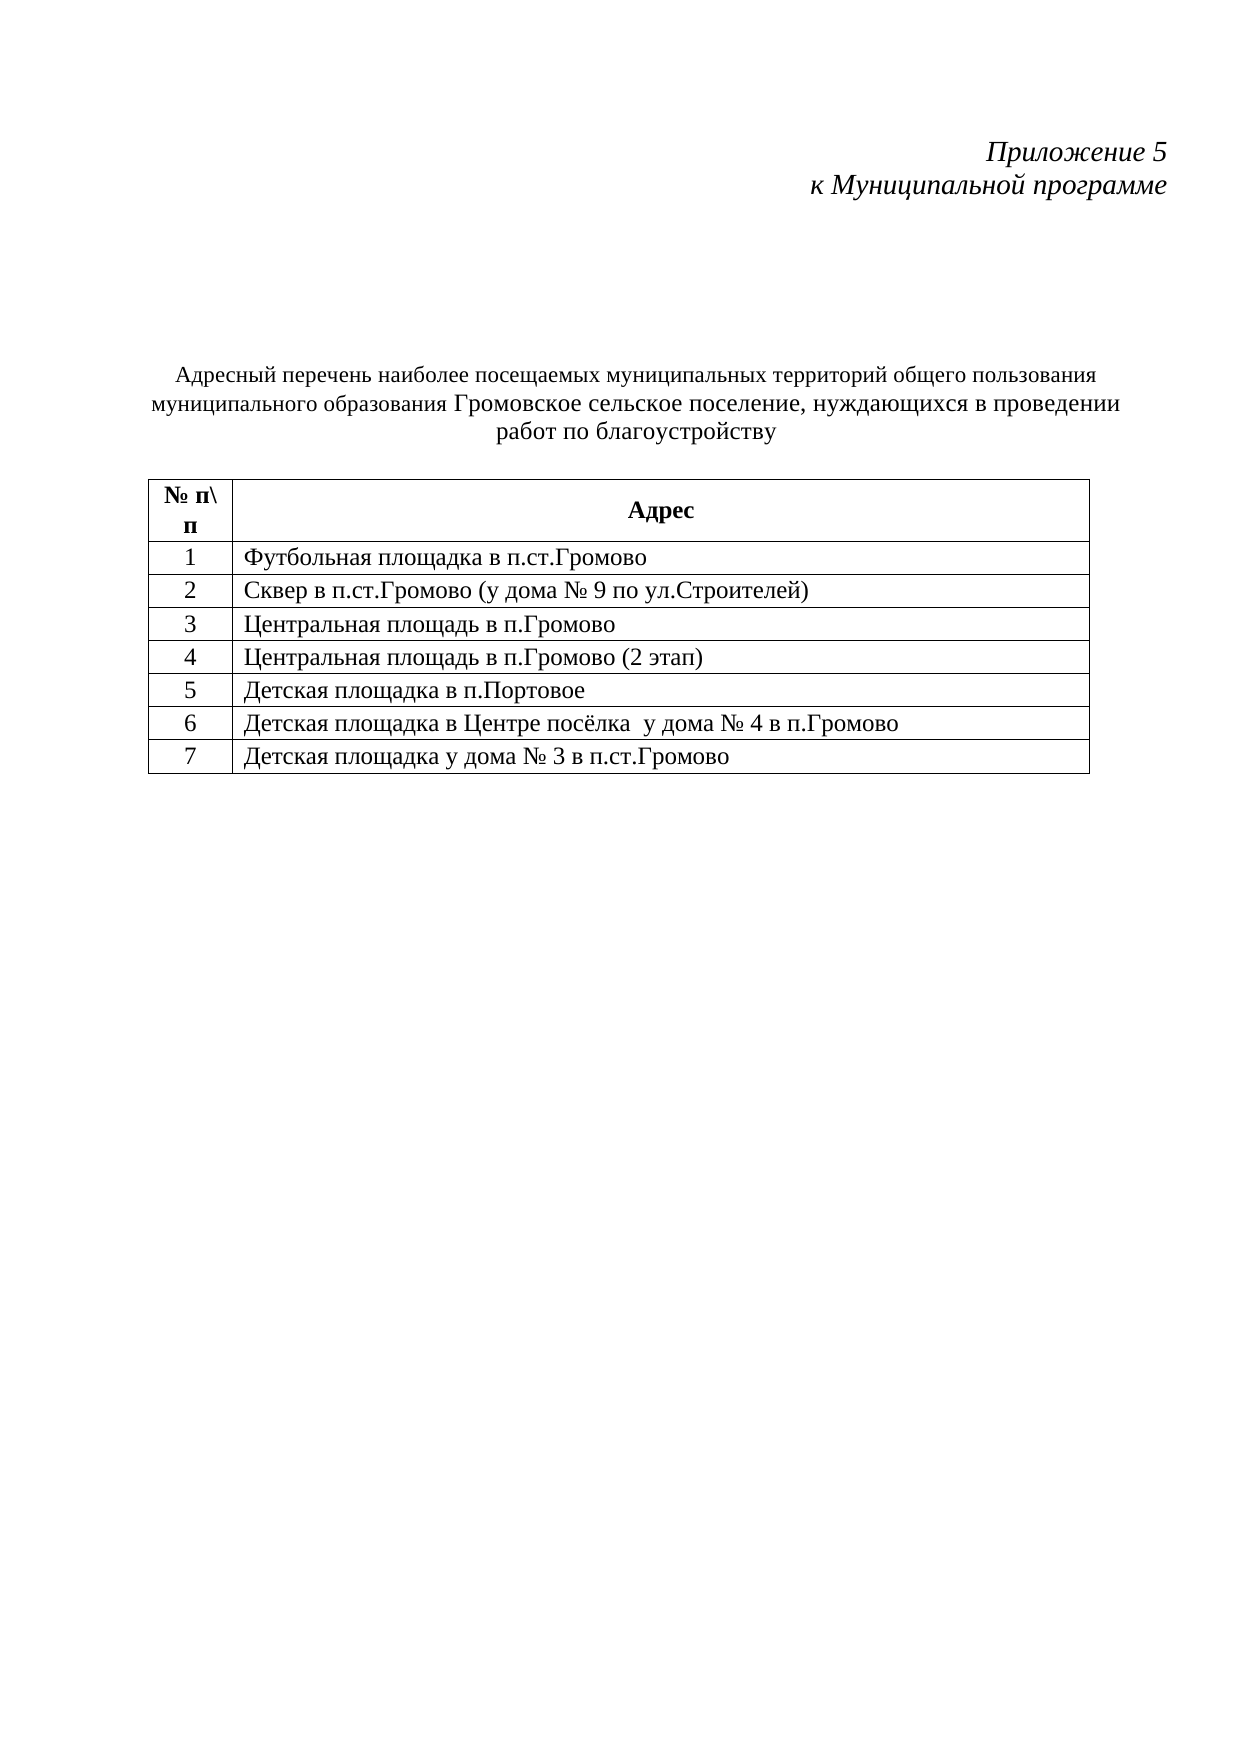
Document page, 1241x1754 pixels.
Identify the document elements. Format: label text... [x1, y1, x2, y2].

table_cell 4 [149, 641, 232, 673]
table_cell Сквер в п.ст.Громово (у дома № 9 по ул.Строителей) [233, 575, 1089, 607]
text Приложение 5 к Муниципальной программе [148, 134, 1170, 201]
table_header Адрес [233, 480, 1089, 541]
table_cell Центральная площадь в п.Громово [233, 608, 1089, 640]
table_cell 5 [149, 674, 232, 706]
text Адресный перечень наиболее посещаемых муниципальных территорий общего пользования муниципального образования Громовское сельское поселение, нуждающихся в проведении работ по благоустройству [148, 361, 1125, 445]
table_cell 1 [149, 542, 232, 574]
table_cell 2 [149, 575, 232, 607]
table_cell 3 [149, 608, 232, 640]
table_cell Детская площадка у дома № 3 в п.ст.Громово [233, 740, 1089, 772]
table_cell Футбольная площадка в п.ст.Громово [233, 542, 1089, 574]
table_cell Детская площадка в п.Портовое [233, 674, 1089, 706]
table_cell 7 [149, 740, 232, 772]
table_cell Детская площадка в Центре посёлка у дома № 4 в п.Громово [233, 707, 1089, 739]
table_header № п\п [149, 480, 232, 541]
table_cell 6 [149, 707, 232, 739]
table_cell Центральная площадь в п.Громово (2 этап) [233, 641, 1089, 673]
